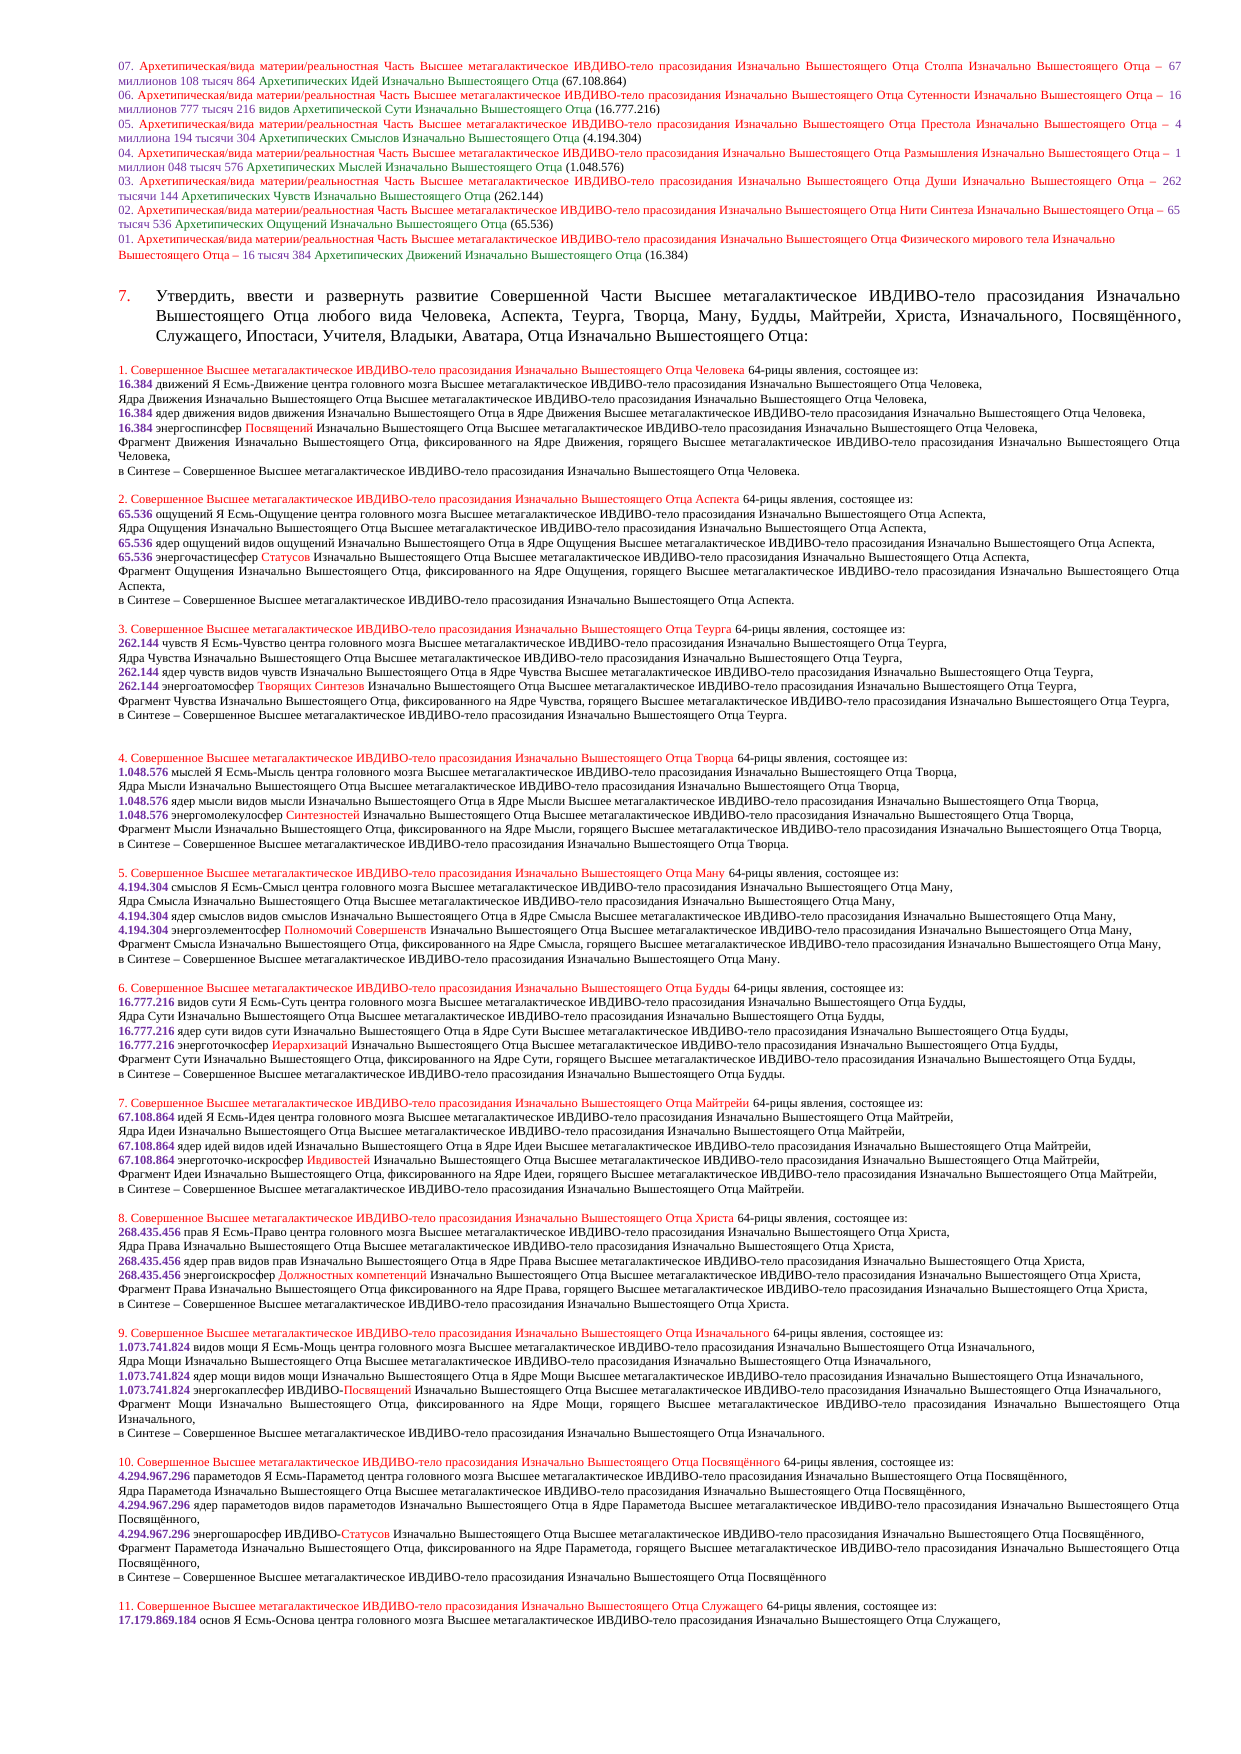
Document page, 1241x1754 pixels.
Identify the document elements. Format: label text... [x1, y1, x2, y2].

text 67.108.864 идей Я Есмь-Идея центра головного мозга Высшее метагалактическое ИВДИВО-тело прасозидания Изначально Вышестоящего Отца Майтрейи, [118, 1110, 1181, 1124]
list Утвердить, ввести и развернуть развитие Совершенной Части Высшее метагалактическое ИВДИВО-тело прасозидания Изначально Вышестоящего Отца любого вида Человека, Аспекта, Теурга, Творца, Ману, Будды, Майтрейи, Христа, Изначального, Посвящённого, Служащего, Ипостаси, Учителя, Владыки, Аватара, Отца Изначально Вышестоящего Отца: [118, 285, 1181, 345]
text Ядра Чувства Изначально Вышестоящего Отца Высшее метагалактическое ИВДИВО-тело прасозидания Изначально Вышестоящего Отца Теурга, [118, 650, 1181, 665]
text 8. Совершенное Высшее метагалактическое ИВДИВО-тело прасозидания Изначально Вышестоящего Отца Христа 64-рицы явления, состоящее из: [118, 1210, 1181, 1225]
text 1.048.576 мыслей Я Есмь-Мысль центра головного мозга Высшее метагалактическое ИВДИВО-тело прасозидания Изначально Вышестоящего Отца Творца, [118, 765, 1181, 779]
text 65.536 энергочастицесфер Статусов Изначально Вышестоящего Отца Высшее метагалактическое ИВДИВО-тело прасозидания Изначально Вышестоящего Отца Аспекта, [118, 550, 1181, 564]
text 04. Архетипическая/вида материи/реальностная Часть Высшее метагалактическое ИВДИВО-тело прасозидания Изначально Вышестоящего Отца Размышления Изначально Вышестоящего Отца – 1 миллион 048 тысяч 576 Архетипических Мыслей Изначально Вышестоящего Отца (1.048.576) [118, 145, 1181, 174]
text 2. Совершенное Высшее метагалактическое ИВДИВО-тело прасозидания Изначально Вышестоящего Отца Аспекта 64-рицы явления, состоящее из: [118, 492, 1181, 507]
text Фрагмент Смысла Изначально Вышестоящего Отца, фиксированного на Ядре Смысла, горящего Высшее метагалактическое ИВДИВО-тело прасозидания Изначально Вышестоящего Отца Ману, [118, 937, 1181, 952]
text Ядра Параметода Изначально Вышестоящего Отца Высшее метагалактическое ИВДИВО-тело прасозидания Изначально Вышестоящего Отца Посвящённого, [118, 1483, 1181, 1498]
text 1.048.576 энергомолекулосфер Синтезностей Изначально Вышестоящего Отца Высшее метагалактическое ИВДИВО-тело прасозидания Изначально Вышестоящего Отца Творца, [118, 808, 1181, 822]
text 262.144 ядер чувств видов чувств Изначально Вышестоящего Отца в Ядре Чувства Высшее метагалактическое ИВДИВО-тело прасозидания Изначально Вышестоящего Отца Теурга, [118, 665, 1181, 679]
text в Синтезе – Совершенное Высшее метагалактическое ИВДИВО-тело прасозидания Изначально Вышестоящего Отца Майтрейи. [118, 1182, 1181, 1196]
text 268.435.456 энергоискросфер Должностных компетенций Изначально Вышестоящего Отца Высшее метагалактическое ИВДИВО-тело прасозидания Изначально Вышестоящего Отца Христа, [118, 1268, 1181, 1282]
text 5. Совершенное Высшее метагалактическое ИВДИВО-тело прасозидания Изначально Вышестоящего Отца Ману 64-рицы явления, состоящее из: [118, 865, 1181, 880]
text 7. Совершенное Высшее метагалактическое ИВДИВО-тело прасозидания Изначально Вышестоящего Отца Майтрейи 64-рицы явления, состоящее из: [118, 1095, 1181, 1110]
text в Синтезе – Совершенное Высшее метагалактическое ИВДИВО-тело прасозидания Изначально Вышестоящего Отца Будды. [118, 1067, 1181, 1081]
text 16.384 ядер движения видов движения Изначально Вышестоящего Отца в Ядре Движения Высшее метагалактическое ИВДИВО-тело прасозидания Изначально Вышестоящего Отца Человека, [118, 406, 1181, 420]
text 6. Совершенное Высшее метагалактическое ИВДИВО-тело прасозидания Изначально Вышестоящего Отца Будды 64-рицы явления, состоящее из: [118, 980, 1181, 995]
text 4.294.967.296 ядер параметодов видов параметодов Изначально Вышестоящего Отца в Ядре Параметода Высшее метагалактическое ИВДИВО-тело прасозидания Изначально Вышестоящего Отца Посвящённого, [118, 1498, 1181, 1527]
text 4.294.967.296 энергошаросфер ИВДИВО-Статусов Изначально Вышестоящего Отца Высшее метагалактическое ИВДИВО-тело прасозидания Изначально Вышестоящего Отца Посвящённого, [118, 1527, 1181, 1541]
text в Синтезе – Совершенное Высшее метагалактическое ИВДИВО-тело прасозидания Изначально Вышестоящего Отца Человека. [118, 463, 1181, 478]
text Ядра Мысли Изначально Вышестоящего Отца Высшее метагалактическое ИВДИВО-тело прасозидания Изначально Вышестоящего Отца Творца, [118, 779, 1181, 793]
text в Синтезе – Совершенное Высшее метагалактическое ИВДИВО-тело прасозидания Изначально Вышестоящего Отца Творца. [118, 837, 1181, 851]
text 67.108.864 ядер идей видов идей Изначально Вышестоящего Отца в Ядре Идеи Высшее метагалактическое ИВДИВО-тело прасозидания Изначально Вышестоящего Отца Майтрейи, [118, 1138, 1181, 1153]
text 16.384 энергоспинсфер Посвящений Изначально Вышестоящего Отца Высшее метагалактическое ИВДИВО-тело прасозидания Изначально Вышестоящего Отца Человека, [118, 420, 1181, 435]
text 4. Совершенное Высшее метагалактическое ИВДИВО-тело прасозидания Изначально Вышестоящего Отца Творца 64-рицы явления, состоящее из: [118, 750, 1181, 765]
text Ядра Смысла Изначально Вышестоящего Отца Высшее метагалактическое ИВДИВО-тело прасозидания Изначально Вышестоящего Отца Ману, [118, 894, 1181, 908]
text Фрагмент Мощи Изначально Вышестоящего Отца, фиксированного на Ядре Мощи, горящего Высшее метагалактическое ИВДИВО-тело прасозидания Изначально Вышестоящего Отца Изначального, [118, 1397, 1181, 1426]
text в Синтезе – Совершенное Высшее метагалактическое ИВДИВО-тело прасозидания Изначально Вышестоящего Отца Изначального. [118, 1426, 1181, 1440]
text 4.194.304 энергоэлементосфер Полномочий Совершенств Изначально Вышестоящего Отца Высшее метагалактическое ИВДИВО-тело прасозидания Изначально Вышестоящего Отца Ману, [118, 923, 1181, 937]
text Ядра Ощущения Изначально Вышестоящего Отца Высшее метагалактическое ИВДИВО-тело прасозидания Изначально Вышестоящего Отца Аспекта, [118, 521, 1181, 535]
text 11. Совершенное Высшее метагалактическое ИВДИВО-тело прасозидания Изначально Вышестоящего Отца Служащего 64-рицы явления, состоящее из: [118, 1598, 1181, 1613]
text 1.073.741.824 энергокаплесфер ИВДИВО-Посвящений Изначально Вышестоящего Отца Высшее метагалактическое ИВДИВО-тело прасозидания Изначально Вышестоящего Отца Изначального, [118, 1383, 1181, 1397]
text 4.194.304 ядер смыслов видов смыслов Изначально Вышестоящего Отца в Ядре Смысла Высшее метагалактическое ИВДИВО-тело прасозидания Изначально Вышестоящего Отца Ману, [118, 908, 1181, 923]
text в Синтезе – Совершенное Высшее метагалактическое ИВДИВО-тело прасозидания Изначально Вышестоящего Отца Посвящённого [118, 1570, 1181, 1584]
text 65.536 ядер ощущений видов ощущений Изначально Вышестоящего Отца в Ядре Ощущения Высшее метагалактическое ИВДИВО-тело прасозидания Изначально Вышестоящего Отца Аспекта, [118, 535, 1181, 550]
text Фрагмент Права Изначально Вышестоящего Отца фиксированного на Ядре Права, горящего Высшее метагалактическое ИВДИВО-тело прасозидания Изначально Вышестоящего Отца Христа, [118, 1282, 1181, 1297]
text 07. Архетипическая/вида материи/реальностная Часть Высшее метагалактическое ИВДИВО-тело прасозидания Изначально Вышестоящего Отца Столпа Изначально Вышестоящего Отца – 67 миллионов 108 тысяч 864 Архетипических Идей Изначально Вышестоящего Отца (67.108.864) [118, 59, 1181, 88]
text Фрагмент Сути Изначально Вышестоящего Отца, фиксированного на Ядре Сути, горящего Высшее метагалактическое ИВДИВО-тело прасозидания Изначально Вышестоящего Отца Будды, [118, 1052, 1181, 1067]
text 268.435.456 ядер прав видов прав Изначально Вышестоящего Отца в Ядре Права Высшее метагалактическое ИВДИВО-тело прасозидания Изначально Вышестоящего Отца Христа, [118, 1253, 1181, 1268]
text 01. Архетипическая/вида материи/реальностная Часть Высшее метагалактическое ИВДИВО-тело прасозидания Изначально Вышестоящего Отца Физического мирового тела Изначально Вышестоящего Отца – 16 тысяч 384 Архетипических Движений Изначально Вышестоящего Отца (16.384) [118, 232, 1181, 262]
text 1.048.576 ядер мысли видов мысли Изначально Вышестоящего Отца в Ядре Мысли Высшее метагалактическое ИВДИВО-тело прасозидания Изначально Вышестоящего Отца Творца, [118, 793, 1181, 808]
text 268.435.456 прав Я Есмь-Право центра головного мозга Высшее метагалактическое ИВДИВО-тело прасозидания Изначально Вышестоящего Отца Христа, [118, 1225, 1181, 1239]
text Фрагмент Чувства Изначально Вышестоящего Отца, фиксированного на Ядре Чувства, горящего Высшее метагалактическое ИВДИВО-тело прасозидания Изначально Вышестоящего Отца Теурга, [118, 693, 1181, 708]
text в Синтезе – Совершенное Высшее метагалактическое ИВДИВО-тело прасозидания Изначально Вышестоящего Отца Христа. [118, 1297, 1181, 1311]
text 1.073.741.824 ядер мощи видов мощи Изначально Вышестоящего Отца в Ядре Мощи Высшее метагалактическое ИВДИВО-тело прасозидания Изначально Вышестоящего Отца Изначального, [118, 1368, 1181, 1383]
text 9. Совершенное Высшее метагалактическое ИВДИВО-тело прасозидания Изначально Вышестоящего Отца Изначального 64-рицы явления, состоящее из: [118, 1325, 1181, 1340]
text 16.384 движений Я Есмь-Движение центра головного мозга Высшее метагалактическое ИВДИВО-тело прасозидания Изначально Вышестоящего Отца Человека, [118, 377, 1181, 392]
text 02. Архетипическая/вида материи/реальностная Часть Высшее метагалактическое ИВДИВО-тело прасозидания Изначально Вышестоящего Отца Нити Синтеза Изначально Вышестоящего Отца – 65 тысяч 536 Архетипических Ощущений Изначально Вышестоящего Отца (65.536) [118, 203, 1181, 232]
text Фрагмент Мысли Изначально Вышестоящего Отца, фиксированного на Ядре Мысли, горящего Высшее метагалактическое ИВДИВО-тело прасозидания Изначально Вышестоящего Отца Творца, [118, 822, 1181, 837]
text Ядра Движения Изначально Вышестоящего Отца Высшее метагалактическое ИВДИВО-тело прасозидания Изначально Вышестоящего Отца Человека, [118, 392, 1181, 406]
text 10. Совершенное Высшее метагалактическое ИВДИВО-тело прасозидания Изначально Вышестоящего Отца Посвящённого 64-рицы явления, состоящее из: [118, 1455, 1181, 1469]
text 16.777.216 видов сути Я Есмь-Суть центра головного мозга Высшее метагалактическое ИВДИВО-тело прасозидания Изначально Вышестоящего Отца Будды, [118, 995, 1181, 1009]
text 3. Совершенное Высшее метагалактическое ИВДИВО-тело прасозидания Изначально Вышестоящего Отца Теурга 64-рицы явления, состоящее из: [118, 622, 1181, 636]
text Фрагмент Ощущения Изначально Вышестоящего Отца, фиксированного на Ядре Ощущения, горящего Высшее метагалактическое ИВДИВО-тело прасозидания Изначально Вышестоящего Отца Аспекта, [118, 564, 1181, 593]
text Фрагмент Идеи Изначально Вышестоящего Отца, фиксированного на Ядре Идеи, горящего Высшее метагалактическое ИВДИВО-тело прасозидания Изначально Вышестоящего Отца Майтрейи, [118, 1167, 1181, 1182]
text 16.777.216 энерготочкосфер Иерархизаций Изначально Вышестоящего Отца Высшее метагалактическое ИВДИВО-тело прасозидания Изначально Вышестоящего Отца Будды, [118, 1038, 1181, 1052]
text 03. Архетипическая/вида материи/реальностная Часть Высшее метагалактическое ИВДИВО-тело прасозидания Изначально Вышестоящего Отца Души Изначально Вышестоящего Отца – 262 тысячи 144 Архетипических Чувств Изначально Вышестоящего Отца (262.144) [118, 174, 1181, 203]
text в Синтезе – Совершенное Высшее метагалактическое ИВДИВО-тело прасозидания Изначально Вышестоящего Отца Аспекта. [118, 593, 1181, 607]
text 17.179.869.184 основ Я Есмь-Основа центра головного мозга Высшее метагалактическое ИВДИВО-тело прасозидания Изначально Вышестоящего Отца Служащего, [118, 1613, 1181, 1627]
text 67.108.864 энерготочко-искросфер Ивдивостей Изначально Вышестоящего Отца Высшее метагалактическое ИВДИВО-тело прасозидания Изначально Вышестоящего Отца Майтрейи, [118, 1153, 1181, 1167]
text Ядра Права Изначально Вышестоящего Отца Высшее метагалактическое ИВДИВО-тело прасозидания Изначально Вышестоящего Отца Христа, [118, 1239, 1181, 1253]
text Ядра Идеи Изначально Вышестоящего Отца Высшее метагалактическое ИВДИВО-тело прасозидания Изначально Вышестоящего Отца Майтрейи, [118, 1124, 1181, 1138]
text 4.194.304 смыслов Я Есмь-Смысл центра головного мозга Высшее метагалактическое ИВДИВО-тело прасозидания Изначально Вышестоящего Отца Ману, [118, 880, 1181, 894]
text Ядра Мощи Изначально Вышестоящего Отца Высшее метагалактическое ИВДИВО-тело прасозидания Изначально Вышестоящего Отца Изначального, [118, 1354, 1181, 1368]
text Фрагмент Движения Изначально Вышестоящего Отца, фиксированного на Ядре Движения, горящего Высшее метагалактическое ИВДИВО-тело прасозидания Изначально Вышестоящего Отца Человека, [118, 435, 1181, 463]
text 4.294.967.296 параметодов Я Есмь-Параметод центра головного мозга Высшее метагалактическое ИВДИВО-тело прасозидания Изначально Вышестоящего Отца Посвящённого, [118, 1469, 1181, 1483]
text 1.073.741.824 видов мощи Я Есмь-Мощь центра головного мозга Высшее метагалактическое ИВДИВО-тело прасозидания Изначально Вышестоящего Отца Изначального, [118, 1340, 1181, 1354]
text 1. Совершенное Высшее метагалактическое ИВДИВО-тело прасозидания Изначально Вышестоящего Отца Человека 64-рицы явления, состоящее из: [118, 363, 1181, 377]
text 65.536 ощущений Я Есмь-Ощущение центра головного мозга Высшее метагалактическое ИВДИВО-тело прасозидания Изначально Вышестоящего Отца Аспекта, [118, 507, 1181, 521]
text в Синтезе – Совершенное Высшее метагалактическое ИВДИВО-тело прасозидания Изначально Вышестоящего Отца Теурга. [118, 708, 1181, 722]
text Фрагмент Параметода Изначально Вышестоящего Отца, фиксированного на Ядре Параметода, горящего Высшее метагалактическое ИВДИВО-тело прасозидания Изначально Вышестоящего Отца Посвящённого, [118, 1541, 1181, 1570]
text 06. Архетипическая/вида материи/реальностная Часть Высшее метагалактическое ИВДИВО-тело прасозидания Изначально Вышестоящего Отца Сутенности Изначально Вышестоящего Отца – 16 миллионов 777 тысяч 216 видов Архетипической Сути Изначально Вышестоящего Отца (16.777.216) [118, 88, 1181, 117]
text 16.777.216 ядер сути видов сути Изначально Вышестоящего Отца в Ядре Сути Высшее метагалактическое ИВДИВО-тело прасозидания Изначально Вышестоящего Отца Будды, [118, 1023, 1181, 1038]
text 262.144 чувств Я Есмь-Чувство центра головного мозга Высшее метагалактическое ИВДИВО-тело прасозидания Изначально Вышестоящего Отца Теурга, [118, 636, 1181, 650]
text Ядра Сути Изначально Вышестоящего Отца Высшее метагалактическое ИВДИВО-тело прасозидания Изначально Вышестоящего Отца Будды, [118, 1009, 1181, 1023]
text в Синтезе – Совершенное Высшее метагалактическое ИВДИВО-тело прасозидания Изначально Вышестоящего Отца Ману. [118, 952, 1181, 966]
text 262.144 энергоатомосфер Творящих Синтезов Изначально Вышестоящего Отца Высшее метагалактическое ИВДИВО-тело прасозидания Изначально Вышестоящего Отца Теурга, [118, 679, 1181, 693]
text 05. Архетипическая/вида материи/реальностная Часть Высшее метагалактическое ИВДИВО-тело прасозидания Изначально Вышестоящего Отца Престола Изначально Вышестоящего Отца – 4 миллиона 194 тысячи 304 Архетипических Смыслов Изначально Вышестоящего Отца (4.194.304) [118, 117, 1181, 145]
